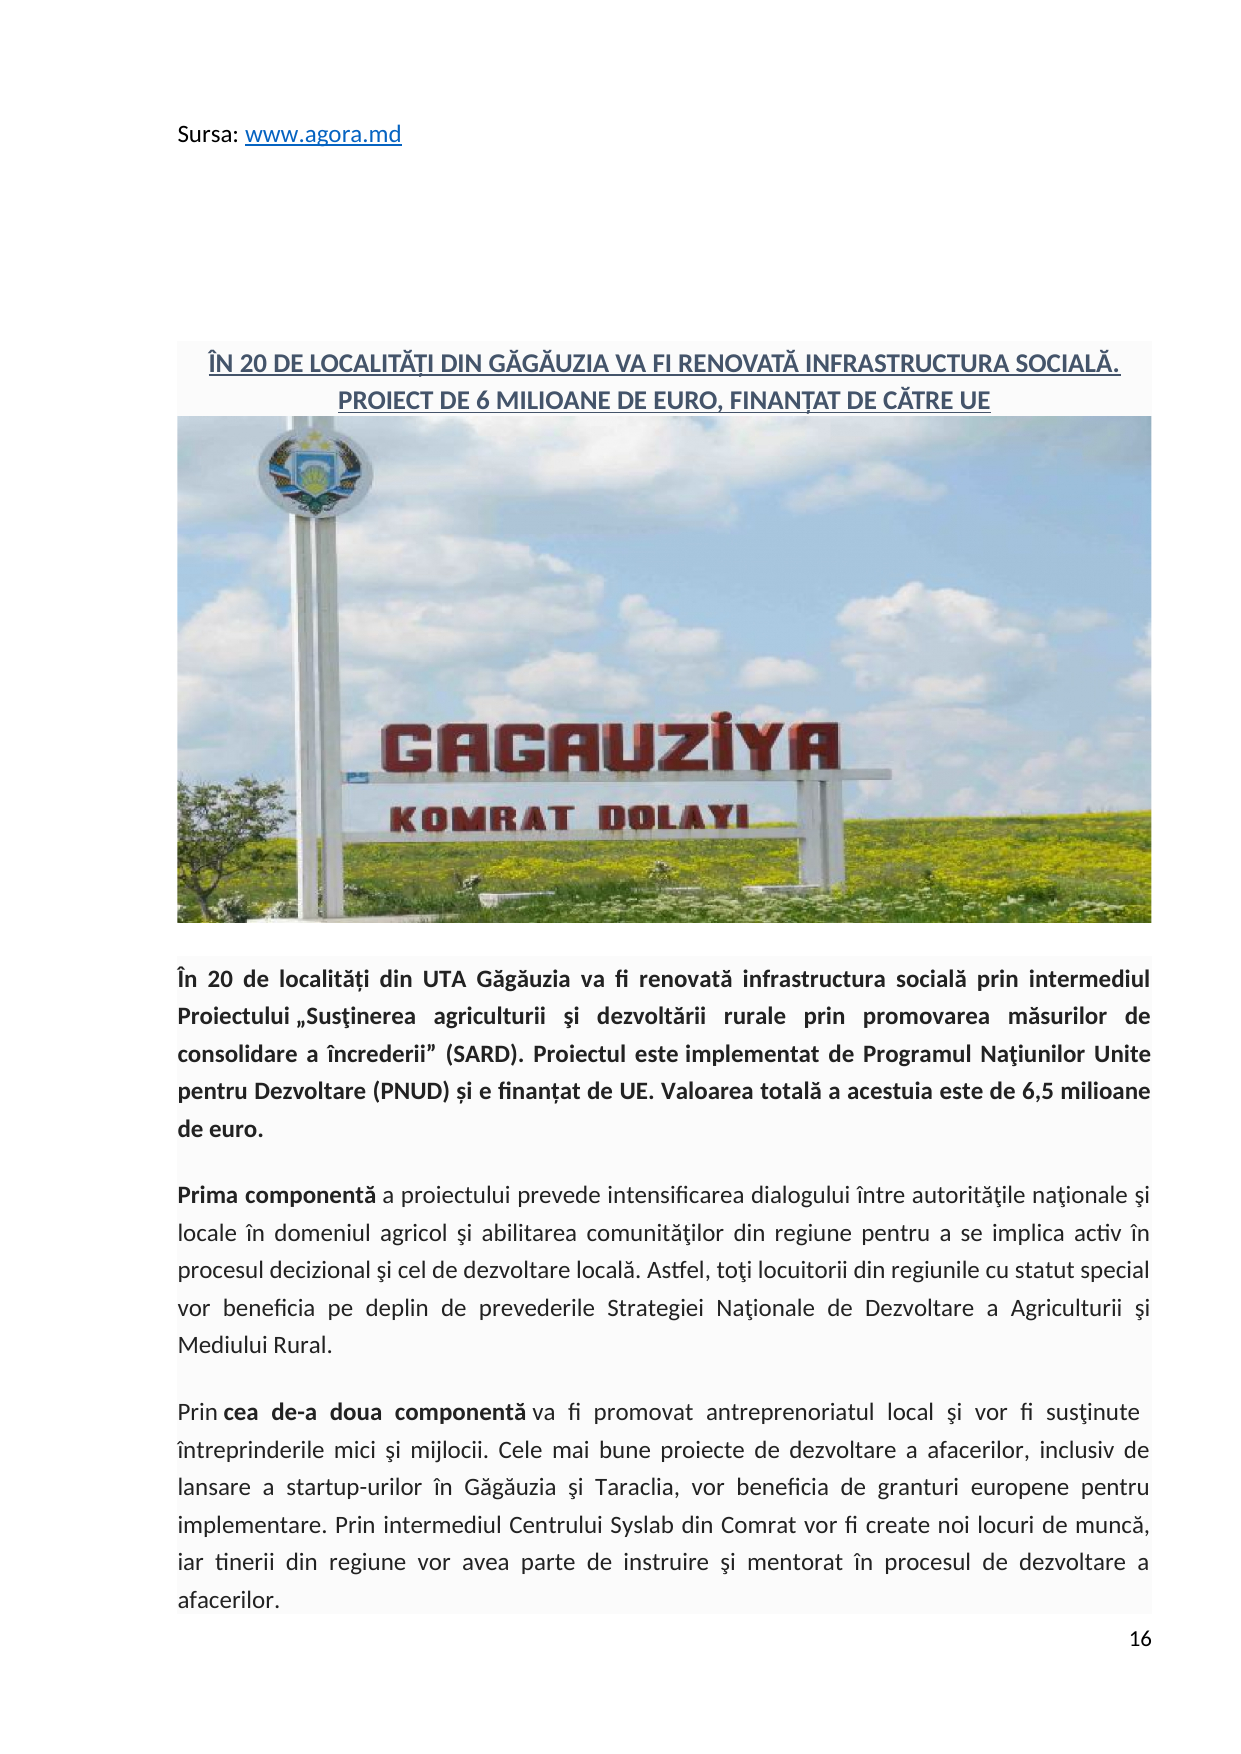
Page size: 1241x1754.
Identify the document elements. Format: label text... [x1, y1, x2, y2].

text Prin cea de-a doua componentă va fi promovat antreprenoriatul local şi vor fi susţinute întreprinderile mici şi mijlocii. Cele mai bune proiecte de dezvoltare a afacerilor, inclusiv de lansare a startup-urilor în Găgăuzia şi Taraclia, vor beneficia de granturi europene pentru implementare. Prin intermediul Centrului Syslab din Comrat vor fi create noi locuri de muncă, iar tinerii din regiune vor avea parte de instruire şi mentorat în procesul de dezvoltare a afacerilor. [177, 1389, 1152, 1614]
text Sursa: www.agora.md [177, 118, 1152, 149]
picture [177, 416, 1152, 923]
text Prima componentă a proiectului prevede intensificarea dialogului între autorităţile naţionale şi locale în domeniul agricol şi abilitarea comunităţilor din regiune pentru a se implica activ în procesul decizional şi cel de dezvoltare locală. Astfel, toţi locuitorii din regiunile cu statut special vor beneficia pe deplin de prevederile Strategiei Naţionale de Dezvoltare a Agriculturii şi Mediului Rural. [177, 1173, 1152, 1360]
text În 20 de localități din UTA Găgăuzia va fi renovată infrastructura socială prin intermediul Proiectului „Susţinerea agriculturii şi dezvoltării rurale prin promovarea măsurilor de consolidare a încrederii” (SARD). Proiectul este implementat de Programul Naţiunilor Unite pentru Dezvoltare (PNUD) și e finanțat de UE. Valoarea totală a acestuia este de 6,5 milioane de euro. [177, 956, 1152, 1143]
subtitle ÎN 20 DE LOCALITĂȚI DIN GĂGĂUZIA VA FI RENOVATĂ INFRASTRUCTURA SOCIALĂ. PROIECT DE 6 MILIOANE DE EURO, FINANȚAT DE CĂTRE UE [177, 341, 1152, 416]
